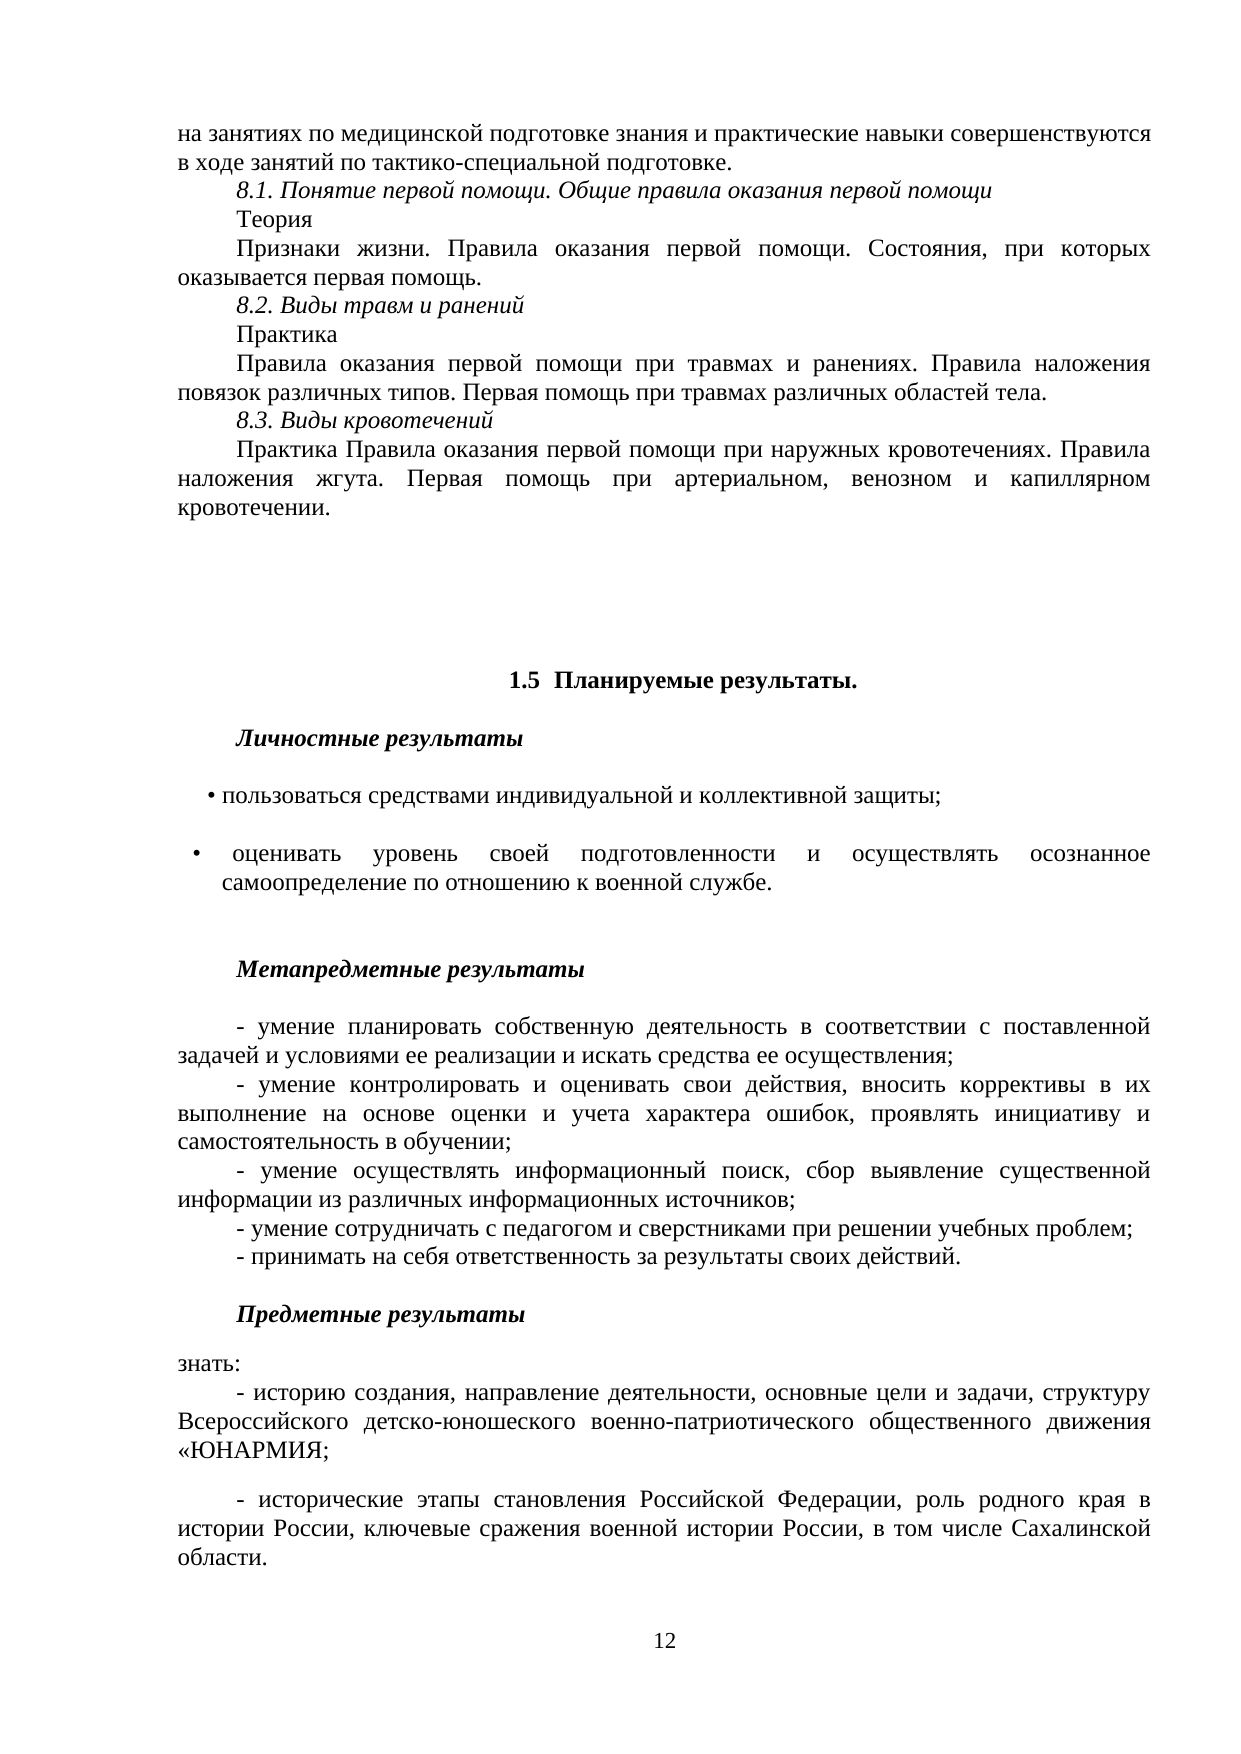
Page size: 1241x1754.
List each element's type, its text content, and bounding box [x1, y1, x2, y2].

text 8.1. Понятие первой помощи. Общие правила оказания первой помощи [177, 176, 1152, 204]
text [177, 118, 1152, 176]
list Планируемые результаты. [215, 665, 1152, 694]
text 8.3. Виды кровотечений [177, 406, 1152, 434]
text знать: [177, 1348, 1152, 1377]
text Теория [177, 204, 1152, 233]
text - умение контролировать и оценивать свои действия, вносить коррективы в их выполнение на основе оценки и учета характера ошибок, проявлять инициативу и самостоятельность в обучении; [177, 1069, 1152, 1155]
text - умение сотрудничать с педагогом и сверстниками при решении учебных проблем; [177, 1213, 1152, 1241]
text Метапредметные результаты [177, 954, 1152, 983]
text Личностные результаты [177, 723, 1152, 751]
text 8.2. Виды травм и ранений [177, 291, 1152, 319]
text Практика [177, 319, 1152, 348]
text - умение осуществлять информационный поиск, сбор выявление существенной информации из различных информационных источников; [177, 1155, 1152, 1213]
text Предметные результаты [177, 1299, 1152, 1328]
text Практика Правила оказания первой помощи при наружных кровотечениях. Правила наложения жгута. Первая помощь при артериальном, венозном и капиллярном кровотечении. [177, 434, 1152, 521]
text - умение планировать собственную деятельность в соответствии с поставленной задачей и условиями ее реализации и искать средства ее осуществления; [177, 1011, 1152, 1069]
text • пользоваться средствами индивидуальной и коллективной защиты; [207, 781, 1152, 809]
text • оценивать уровень своей подготовленности и осуществлять осознанное самоопределение по отношению к военной службе. [192, 838, 1152, 896]
text - историю создания, направление деятельности, основные цели и задачи, структуру Всероссийского детско-юношеского военно-патриотического общественного движения «ЮНАРМИЯ; [177, 1377, 1152, 1463]
text - принимать на себя ответственность за результаты своих действий. [177, 1241, 1152, 1270]
text Правила оказания первой помощи при травмах и ранениях. Правила наложения повязок различных типов. Первая помощь при травмах различных областей тела. [177, 348, 1152, 406]
text Признаки жизни. Правила оказания первой помощи. Состояния, при которых оказывается первая помощь. [177, 233, 1152, 291]
text - исторические этапы становления Российской Федерации, роль родного края в истории России, ключевые сражения военной истории России, в том числе Сахалинской области. [177, 1484, 1152, 1571]
